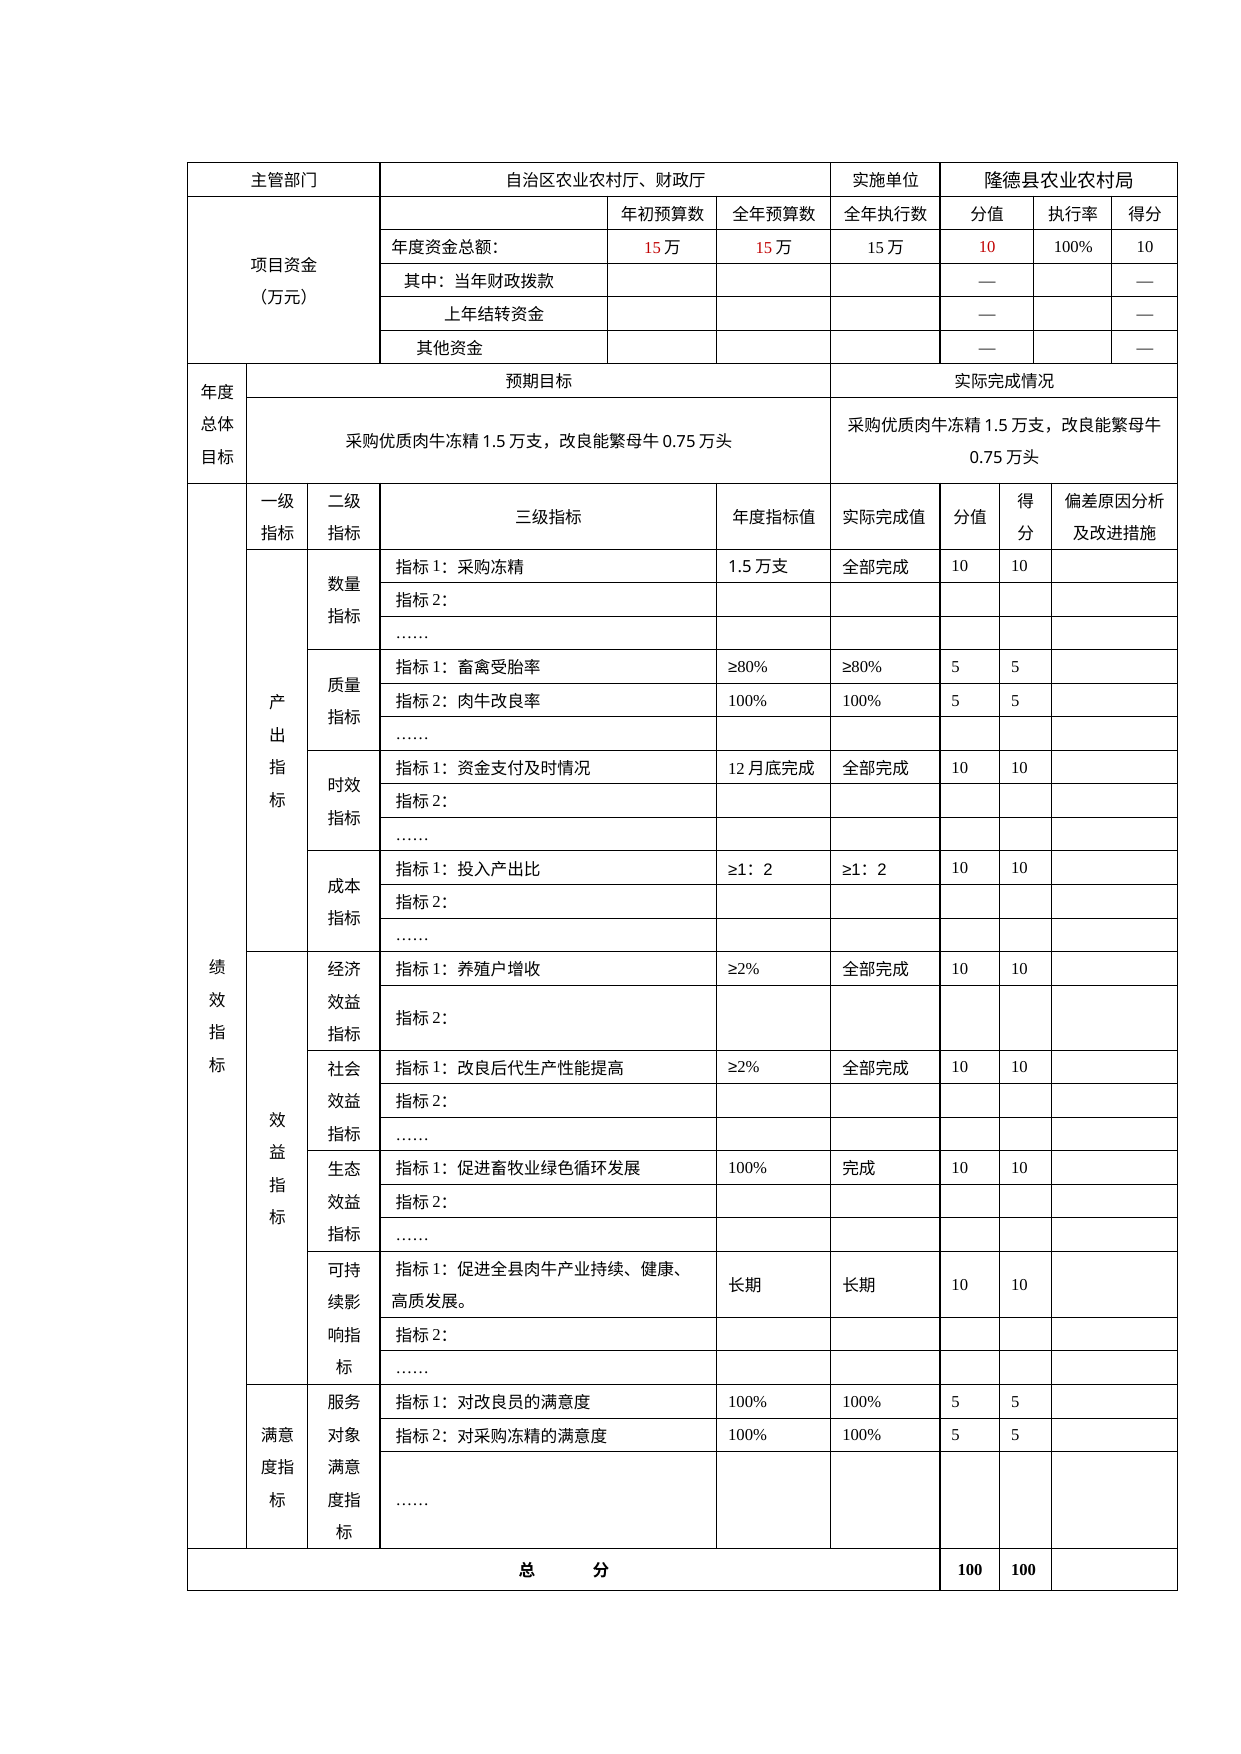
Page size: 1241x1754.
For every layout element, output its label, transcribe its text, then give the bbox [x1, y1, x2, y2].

table_cell [941, 1084, 999, 1117]
table_cell 分值 [941, 484, 999, 548]
table_cell 100% [831, 1419, 939, 1451]
table_cell 长期 [717, 1252, 830, 1317]
table_cell 5 [1000, 1419, 1051, 1451]
table_cell 三级指标 [381, 484, 716, 548]
table_cell 年度资金总额： [381, 230, 607, 263]
table_cell …… [381, 919, 716, 951]
table_cell [1052, 550, 1177, 582]
table_cell …… [381, 818, 716, 850]
table_cell 数量指标 [308, 550, 379, 649]
table_cell 5 [941, 1385, 999, 1417]
table_cell [717, 617, 830, 649]
table_cell 10 [941, 851, 999, 884]
table_cell …… [381, 1351, 716, 1384]
table_cell 15万 [608, 230, 716, 263]
table_cell 10 [1000, 1051, 1051, 1083]
table_cell [1052, 1452, 1177, 1547]
table_cell [941, 885, 999, 917]
table_cell [1000, 1084, 1051, 1117]
table_cell 上年结转资金 [381, 297, 607, 330]
table_cell [831, 784, 939, 817]
table_cell 15万 [717, 230, 830, 263]
table_cell ≥1：2 [717, 851, 830, 884]
table_cell 项目资金 （万元） [188, 197, 379, 363]
table_cell [1000, 717, 1051, 750]
table_cell [1000, 1452, 1051, 1547]
table_cell 10 [1000, 550, 1051, 582]
table_cell [1052, 1549, 1177, 1590]
table_cell [717, 818, 830, 850]
table_cell 隆德县农业农村局 [941, 163, 1177, 196]
table_cell [1052, 1118, 1177, 1150]
table_cell 成本指标 [308, 851, 379, 951]
table_cell 100 [1000, 1549, 1051, 1590]
table_cell [1052, 1385, 1177, 1417]
table_cell [1000, 1185, 1051, 1217]
table_cell — [941, 331, 1033, 363]
table_cell [717, 1318, 830, 1350]
table_cell 10 [941, 1252, 999, 1317]
table_cell 指标2： [381, 583, 716, 616]
table_cell [1052, 1185, 1177, 1217]
table_cell 全部完成 [831, 1051, 939, 1083]
table_cell [831, 1084, 939, 1117]
table_cell [1052, 784, 1177, 817]
table_cell [1000, 818, 1051, 850]
table_cell [1052, 919, 1177, 951]
table_cell 实际完成值 [831, 484, 939, 548]
table_cell [941, 919, 999, 951]
table_cell 100% [717, 1151, 830, 1184]
table_cell [941, 1218, 999, 1251]
table_cell 其中：当年财政拨款 [381, 264, 607, 296]
table_cell 采购优质肉牛冻精1.5万支，改良能繁母牛0.75万头 [831, 398, 1177, 482]
table_cell 5 [1000, 684, 1051, 716]
table_cell 实施单位 [831, 163, 939, 196]
table_cell 5 [941, 1419, 999, 1451]
table_cell 可持续影响指标 [308, 1252, 379, 1384]
table_cell [717, 885, 830, 917]
table_cell 10 [1000, 1252, 1051, 1317]
table_cell [831, 1118, 939, 1150]
table_cell 10 [1000, 851, 1051, 884]
table_cell 全年执行数 [831, 197, 939, 229]
table_cell …… [381, 1118, 716, 1150]
table_cell 指标2： [381, 1084, 716, 1117]
table_cell [831, 264, 939, 296]
table_cell 社会效益 指标 [308, 1051, 379, 1150]
table_cell 指标1：改良后代生产性能提高 [381, 1051, 716, 1083]
table_cell 其他资金 [381, 331, 607, 363]
table_cell ≥2% [717, 1051, 830, 1083]
table_cell 指标1：对改良员的满意度 [381, 1385, 716, 1417]
table_cell [941, 717, 999, 750]
table_cell [831, 583, 939, 616]
table_cell [717, 919, 830, 951]
table_cell [1052, 717, 1177, 750]
table_cell [717, 986, 830, 1049]
table_cell 100% [717, 1419, 830, 1451]
table_cell 10 [941, 230, 1033, 263]
table_cell [1052, 1218, 1177, 1251]
table_cell [717, 583, 830, 616]
table_cell [608, 331, 716, 363]
table_cell [1052, 1151, 1177, 1184]
table_cell 全年预算数 [717, 197, 830, 229]
table_cell …… [381, 1218, 716, 1251]
table_cell [831, 617, 939, 649]
table_cell 绩 效 指 标 [188, 484, 246, 1547]
table_cell 5 [941, 650, 999, 683]
table_cell 100% [831, 684, 939, 716]
table_cell ≥80% [831, 650, 939, 683]
table_cell 一级指标 [247, 484, 307, 548]
table_cell [831, 1351, 939, 1384]
table_cell [831, 818, 939, 850]
table_cell [831, 1318, 939, 1350]
table_cell [831, 717, 939, 750]
table_cell [1052, 1252, 1177, 1317]
table_cell [717, 1351, 830, 1384]
table_cell 5 [1000, 650, 1051, 683]
table_cell [941, 784, 999, 817]
table_cell 10 [1000, 751, 1051, 783]
table_cell [1000, 1351, 1051, 1384]
table_cell 指标1：资金支付及时情况 [381, 751, 716, 783]
table_cell 100% [717, 684, 830, 716]
table_cell 10 [941, 1051, 999, 1083]
table_cell — [941, 264, 1033, 296]
table_cell 年初预算数 [608, 197, 716, 229]
table_cell 100 [941, 1549, 999, 1590]
table_cell 指标1：养殖户增收 [381, 952, 716, 984]
table_cell [1052, 1419, 1177, 1451]
table_cell 完成 [831, 1151, 939, 1184]
table_cell 得分 [1112, 197, 1177, 229]
table_cell [941, 1318, 999, 1350]
table_cell [717, 264, 830, 296]
table_cell 自治区农业农村厅、财政厅 [381, 163, 830, 196]
table_cell [717, 1185, 830, 1217]
table_cell [717, 1452, 830, 1547]
table_cell 12月底完成 [717, 751, 830, 783]
table_cell — [1112, 264, 1177, 296]
table_cell 年度 总体 目标 [188, 364, 246, 482]
table_cell …… [381, 1452, 716, 1547]
table_cell [1052, 751, 1177, 783]
table_cell [717, 1084, 830, 1117]
table_cell [717, 297, 830, 330]
table_cell 总 分 [188, 1549, 939, 1590]
table_cell 5 [941, 684, 999, 716]
table_cell [1052, 986, 1177, 1049]
table_cell 满意度指标 [247, 1385, 307, 1547]
table_cell 二级指标 [308, 484, 379, 548]
table_cell [1000, 617, 1051, 649]
table_cell 指标2： [381, 784, 716, 817]
table_cell [941, 617, 999, 649]
table_cell [941, 986, 999, 1049]
table_cell 10 [941, 751, 999, 783]
table_cell 效 益 指 标 [247, 952, 307, 1384]
table_cell ≥80% [717, 650, 830, 683]
table_cell 指标2： [381, 986, 716, 1049]
table_cell 时效指标 [308, 751, 379, 850]
table_cell [831, 1452, 939, 1547]
table_cell [941, 1118, 999, 1150]
table_cell 指标1：促进畜牧业绿色循环发展 [381, 1151, 716, 1184]
table_cell [1034, 297, 1111, 330]
table_cell [1052, 1351, 1177, 1384]
table_cell 主管部门 [188, 163, 379, 196]
table_cell 年度指标值 [717, 484, 830, 548]
table_cell — [1112, 331, 1177, 363]
table_cell 10 [1112, 230, 1177, 263]
table_cell [1000, 885, 1051, 917]
table_cell [717, 331, 830, 363]
table_cell [717, 784, 830, 817]
table_cell 全部完成 [831, 751, 939, 783]
table_cell [381, 197, 607, 229]
table_cell 10 [1000, 952, 1051, 984]
table_cell 指标2： [381, 1318, 716, 1350]
table_cell [1052, 851, 1177, 884]
table_cell [831, 986, 939, 1049]
table_cell [941, 818, 999, 850]
table_cell 指标1：投入产出比 [381, 851, 716, 884]
table_cell 采购优质肉牛冻精1.5万支，改良能繁母牛0.75万头 [247, 398, 830, 482]
table_cell [1052, 1084, 1177, 1117]
table_cell 100% [1034, 230, 1111, 263]
table_cell [1052, 650, 1177, 683]
table_cell 15万 [831, 230, 939, 263]
table_cell [1034, 264, 1111, 296]
table_cell 全部完成 [831, 550, 939, 582]
table_cell [1000, 583, 1051, 616]
table_cell 经济效益 指标 [308, 952, 379, 1049]
table_cell 分值 [941, 197, 1033, 229]
table_cell 指标2：肉牛改良率 [381, 684, 716, 716]
table_cell [1000, 784, 1051, 817]
table_cell [1052, 885, 1177, 917]
table_cell [1000, 1118, 1051, 1150]
table_cell [1000, 919, 1051, 951]
table_cell [1034, 331, 1111, 363]
table_cell [1052, 1318, 1177, 1350]
table_cell ≥1：2 [831, 851, 939, 884]
table_cell 得分 [1000, 484, 1051, 548]
table_cell [831, 331, 939, 363]
table_cell 全部完成 [831, 952, 939, 984]
table_cell 指标1：畜禽受胎率 [381, 650, 716, 683]
table_cell [941, 1185, 999, 1217]
table_cell 指标2： [381, 885, 716, 917]
table_cell 服务对象满意度指标 [308, 1385, 379, 1547]
table_cell [1052, 1051, 1177, 1083]
table_cell 生态效益 指标 [308, 1151, 379, 1251]
table_cell — [1112, 297, 1177, 330]
table_cell [941, 1452, 999, 1547]
table_cell [717, 717, 830, 750]
table_cell 指标1：采购冻精 [381, 550, 716, 582]
table_cell 执行率 [1034, 197, 1111, 229]
table_cell [941, 1351, 999, 1384]
table_cell [941, 583, 999, 616]
table_cell [1052, 952, 1177, 984]
table_cell 长期 [831, 1252, 939, 1317]
table_cell [831, 919, 939, 951]
table_cell [608, 297, 716, 330]
table_cell [1052, 583, 1177, 616]
table_cell 偏差原因分析 及改进措施 [1052, 484, 1177, 548]
table_cell 100% [831, 1385, 939, 1417]
table_cell [1000, 1218, 1051, 1251]
table_cell 指标2： [381, 1185, 716, 1217]
table_cell [831, 885, 939, 917]
table_cell 100% [717, 1385, 830, 1417]
table_cell 10 [941, 1151, 999, 1184]
table_cell [608, 264, 716, 296]
table_cell [717, 1218, 830, 1251]
table_cell ≥2% [717, 952, 830, 984]
table_cell [1000, 1318, 1051, 1350]
table_cell 指标1：促进全县肉牛产业持续、健康、高质发展。 [381, 1252, 716, 1317]
table_cell 10 [1000, 1151, 1051, 1184]
table_cell [831, 297, 939, 330]
table_cell [717, 1118, 830, 1150]
table_cell 实际完成情况 [831, 364, 1177, 397]
table_cell …… [381, 617, 716, 649]
table_cell 10 [941, 550, 999, 582]
table_cell 质量指标 [308, 650, 379, 750]
table_cell …… [381, 717, 716, 750]
table_cell 10 [941, 952, 999, 984]
table_cell [831, 1218, 939, 1251]
table_cell [1052, 818, 1177, 850]
table_cell 5 [1000, 1385, 1051, 1417]
table_cell 1.5万支 [717, 550, 830, 582]
table_cell [1052, 684, 1177, 716]
table_cell [831, 1185, 939, 1217]
table_cell 产 出 指 标 [247, 550, 307, 951]
table_cell 预期目标 [247, 364, 830, 397]
table_cell [1000, 986, 1051, 1049]
table_cell 指标2：对采购冻精的满意度 [381, 1419, 716, 1451]
table_cell — [941, 297, 1033, 330]
table_cell [1052, 617, 1177, 649]
